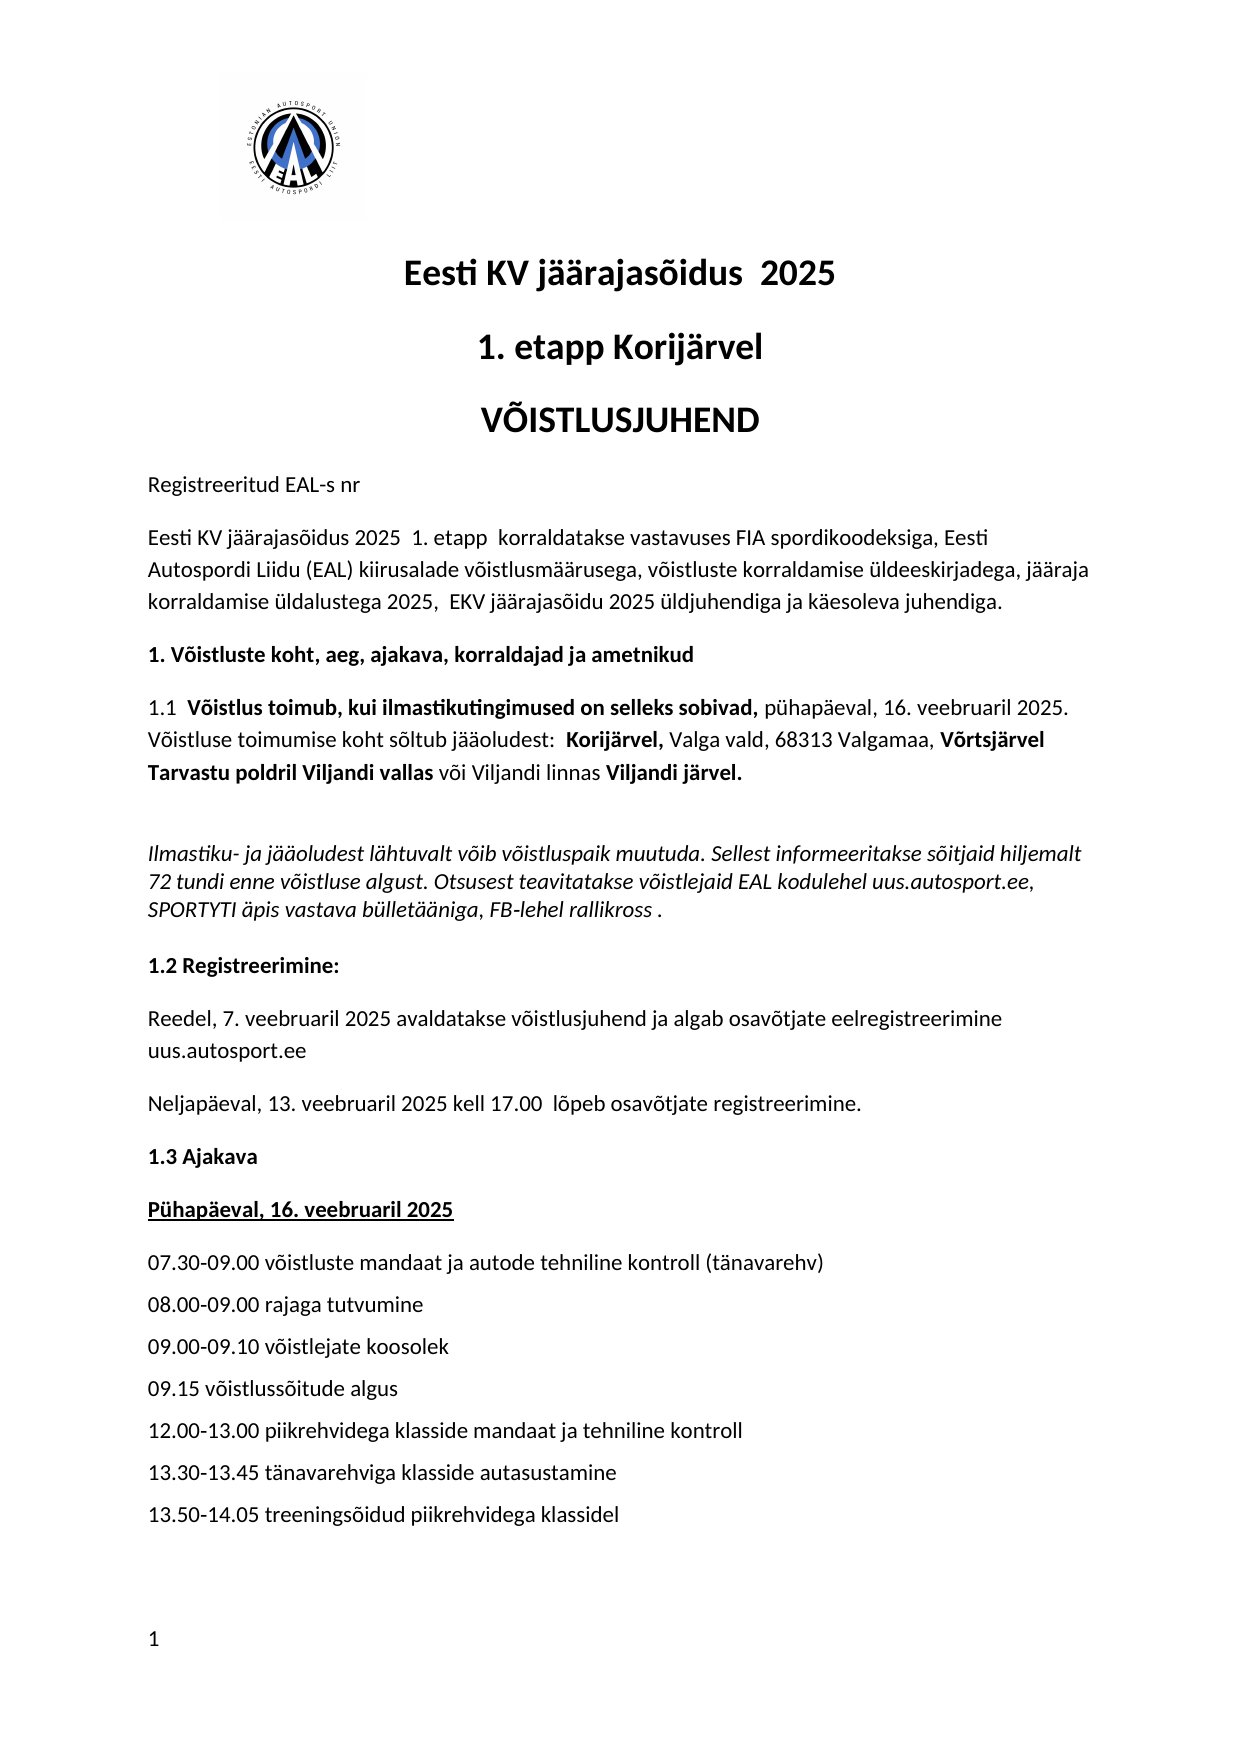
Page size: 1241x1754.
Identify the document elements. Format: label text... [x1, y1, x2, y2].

text 13.50‐14.05 treeningsõidud piikrehvidega klassidel [148, 1500, 1093, 1528]
text 09.15 võistlussõitude algus [148, 1374, 1093, 1402]
text Eesti KV jäärajasõidus 2025 [148, 249, 1093, 295]
text 1. etapp Korijärvel [148, 323, 1093, 369]
picture [219, 73, 368, 222]
text 13.30‐13.45 tänavarehviga klasside autasustamine [148, 1458, 1093, 1486]
text Pühapäeval, 16. veebruaril 2025 [148, 1195, 1093, 1223]
text 07.30‐09.00 võistluste mandaat ja autode tehniline kontroll (tänavarehv) [148, 1248, 1093, 1276]
text Eesti KV jäärajasõidus 2025 1. etapp korraldatakse vastavuses FIA spordikoodeksiga, Eesti Autospordi Liidu (EAL) kiirusalade võistlusmäärusega, võistluste korraldamise üldeeskirjadega, jääraja korraldamise üldalustega 2025, EKV jäärajasõidu 2025 üldjuhendiga ja käesoleva juhendiga. [148, 523, 1093, 615]
text 1.2 Registreerimine: [148, 951, 1093, 979]
text Ilmastiku- ja jääoludest lähtuvalt võib võistluspaik muutuda. Sellest informeeritakse sõitjaid hiljemalt 72 tundi enne võistluse algust. Otsusest teavitatakse võistlejaid EAL kodulehel uus.autosport.ee, SPORTYTI äpis vastava bülletääniga, FB‐lehel rallikross . [148, 839, 1093, 923]
text 1.3 Ajakava [148, 1142, 1093, 1170]
text 1. Võistluste koht, aeg, ajakava, korraldajad ja ametnikud [148, 640, 1093, 668]
text Reedel, 7. veebruaril 2025 avaldatakse võistlusjuhend ja algab osavõtjate eelregistreerimine uus.autosport.ee [148, 1004, 1093, 1064]
text 12.00‐13.00 piikrehvidega klasside mandaat ja tehniline kontroll [148, 1416, 1093, 1444]
text 09.00‐09.10 võistlejate koosolek [148, 1332, 1093, 1360]
text VÕISTLUSJUHEND [148, 396, 1093, 442]
text 1.1 Võistlus toimub, kui ilmastikutingimused on selleks sobivad, pühapäeval, 16. veebruaril 2025. Võistluse toimumise koht sõltub jääoludest: Korijärvel, Valga vald, 68313 Valgamaa, Võrtsjärvel Tarvastu poldril Viljandi vallas või Viljandi linnas Viljandi järvel. [148, 693, 1093, 786]
text Registreeritud EAL-s nr [148, 470, 1093, 498]
text Neljapäeval, 13. veebruaril 2025 kell 17.00 lõpeb osavõtjate registreerimine. [148, 1089, 1093, 1117]
text 08.00‐09.00 rajaga tutvumine [148, 1290, 1093, 1318]
